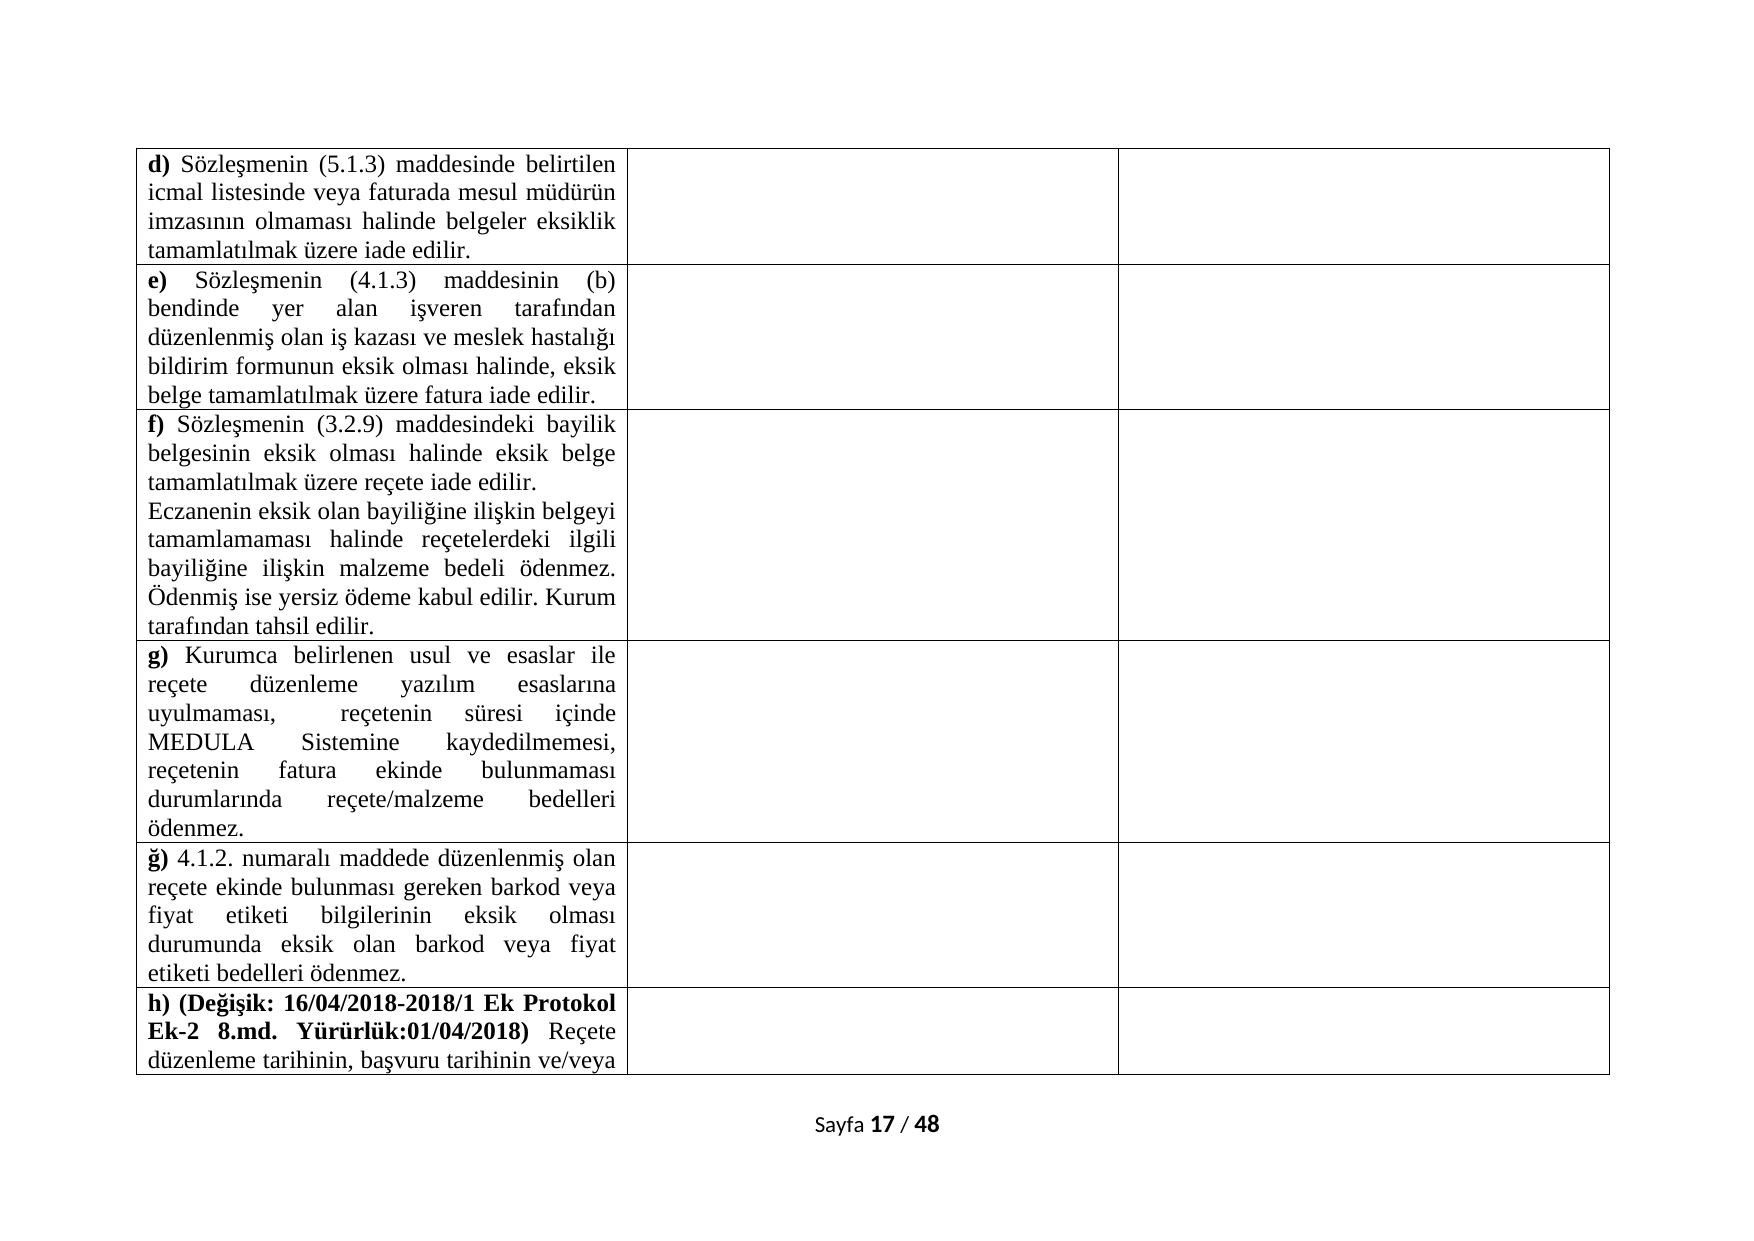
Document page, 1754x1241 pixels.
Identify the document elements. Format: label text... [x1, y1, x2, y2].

table_cell f) Sözleşmenin (3.2.9) maddesindeki bayilik belgesinin eksik olması halinde eksik belge tamamlatılmak üzere reçete iade edilir. Eczanenin eksik olan bayiliğine ilişkin belgeyi tamamlamaması halinde reçetelerdeki ilgili bayiliğine ilişkin malzeme bedeli ödenmez. Ödenmiş ise yersiz ödeme kabul edilir. Kurum tarafından tahsil edilir. [137, 410, 627, 639]
table_cell [628, 843, 1118, 987]
table_cell d) Sözleşmenin (5.1.3) maddesinde belirtilen icmal listesinde veya faturada mesul müdürün imzasının olmaması halinde belgeler eksiklik tamamlatılmak üzere iade edilir. [137, 149, 627, 264]
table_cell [137, 988, 627, 1074]
table_cell [628, 149, 1118, 264]
table_cell [1119, 265, 1609, 408]
table_cell ğ) 4.1.2. numaralı maddede düzenlenmiş olan reçete ekinde bulunması gereken barkod veya fiyat etiketi bilgilerinin eksik olması durumunda eksik olan barkod veya fiyat etiketi bedelleri ödenmez. [137, 843, 627, 987]
table_cell [628, 988, 1118, 1074]
table_cell [1119, 410, 1609, 639]
table_cell [628, 265, 1118, 408]
table_cell g) Kurumca belirlenen usul ve esaslar ile reçete düzenleme yazılım esaslarına uyulmaması, reçetenin süresi içinde MEDULA Sistemine kaydedilmemesi, reçetenin fatura ekinde bulunmaması durumlarında reçete/malzeme bedelleri ödenmez. [137, 641, 627, 842]
table_cell [1119, 843, 1609, 987]
table_cell [1119, 149, 1609, 264]
table_cell [628, 410, 1118, 639]
table_cell [628, 641, 1118, 842]
table_cell e) Sözleşmenin (4.1.3) maddesinin (b) bendinde yer alan işveren tarafından düzenlenmiş olan iş kazası ve meslek hastalığı bildirim formunun eksik olması halinde, eksik belge tamamlatılmak üzere fatura iade edilir. [137, 265, 627, 408]
table_cell [1119, 641, 1609, 842]
table_cell [1119, 988, 1609, 1074]
